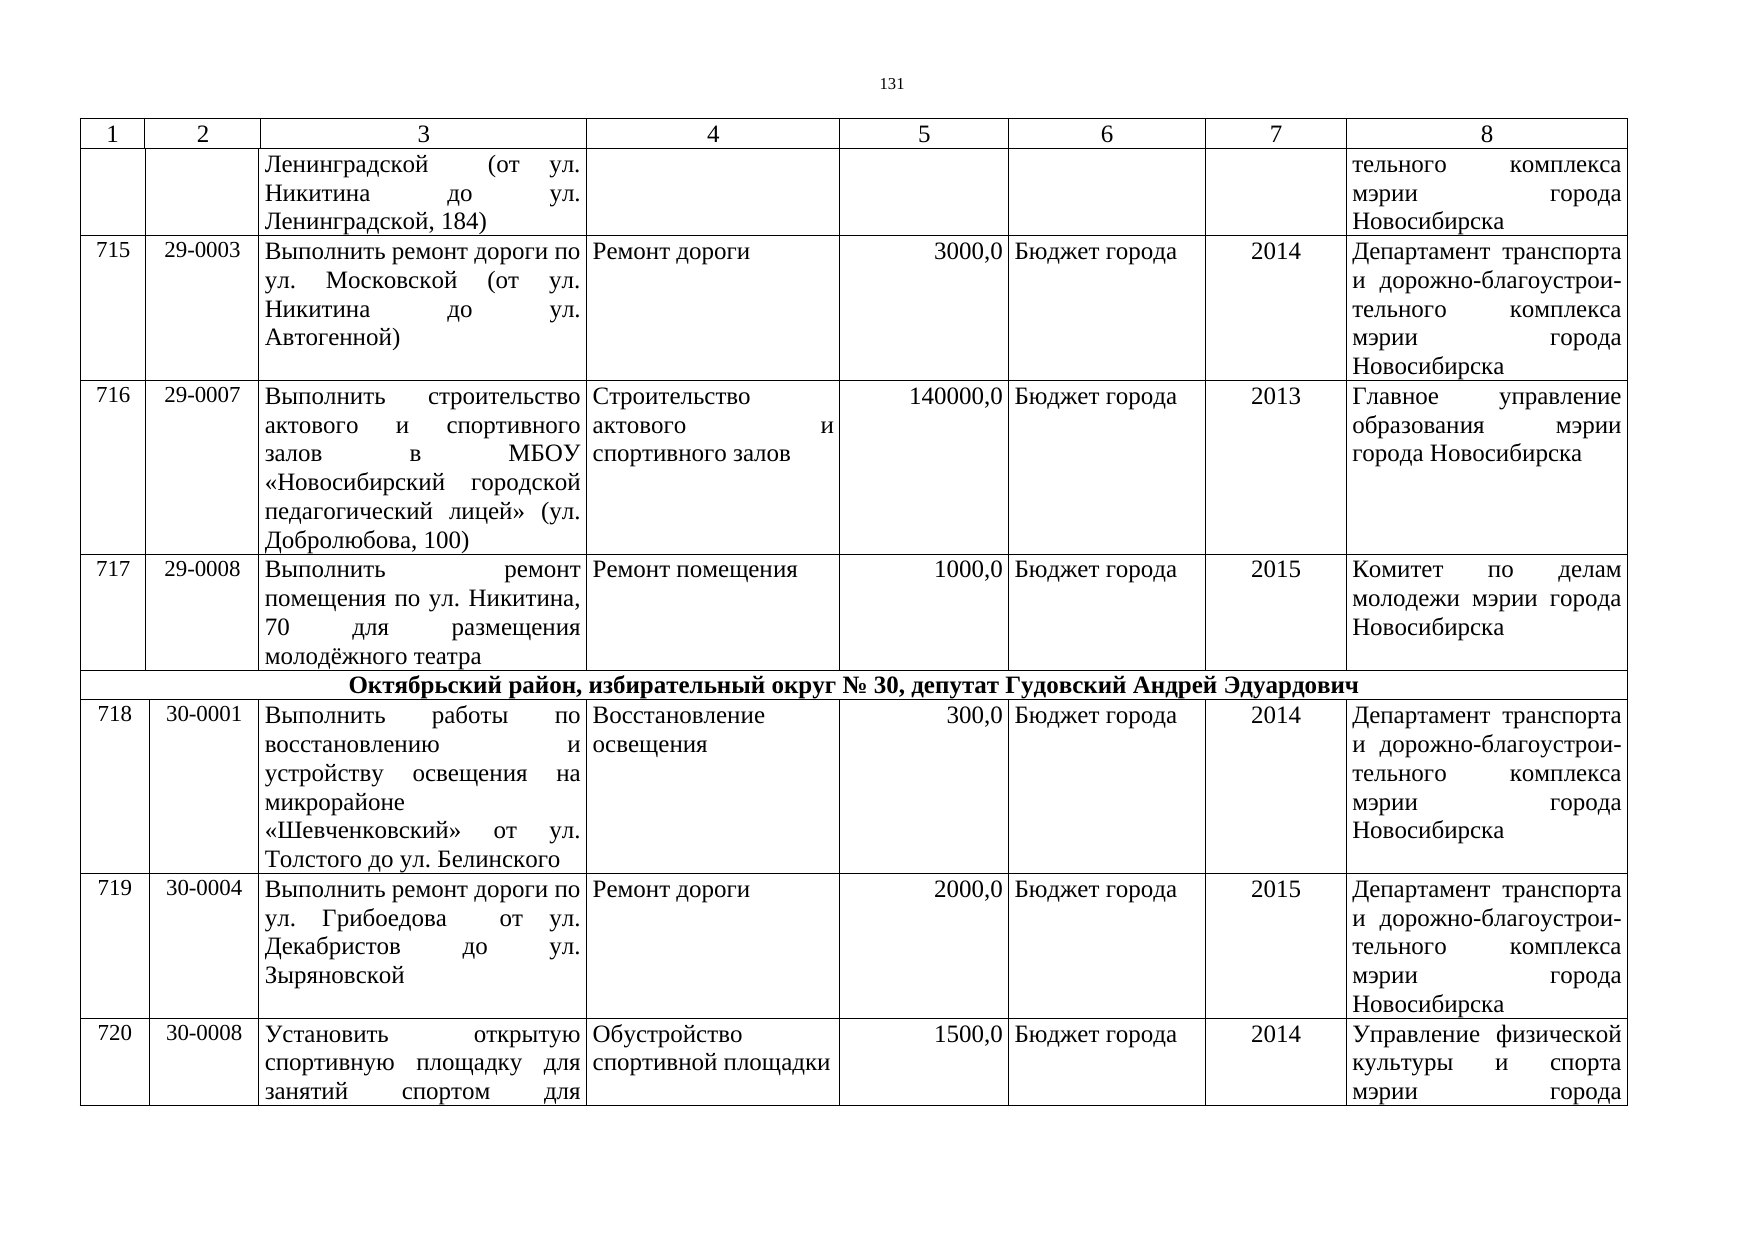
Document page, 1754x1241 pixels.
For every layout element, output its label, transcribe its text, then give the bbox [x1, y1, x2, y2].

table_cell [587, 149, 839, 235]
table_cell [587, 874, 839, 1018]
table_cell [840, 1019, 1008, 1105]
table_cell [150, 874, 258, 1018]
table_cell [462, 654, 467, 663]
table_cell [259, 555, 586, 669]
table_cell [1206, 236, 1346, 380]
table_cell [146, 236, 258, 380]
table_header 8 [1347, 119, 1627, 148]
table_header 4 [587, 119, 839, 148]
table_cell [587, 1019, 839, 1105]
table_header 1 [81, 119, 144, 148]
table_header 6 [1009, 119, 1205, 148]
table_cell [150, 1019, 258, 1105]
table_header 2 [145, 119, 260, 148]
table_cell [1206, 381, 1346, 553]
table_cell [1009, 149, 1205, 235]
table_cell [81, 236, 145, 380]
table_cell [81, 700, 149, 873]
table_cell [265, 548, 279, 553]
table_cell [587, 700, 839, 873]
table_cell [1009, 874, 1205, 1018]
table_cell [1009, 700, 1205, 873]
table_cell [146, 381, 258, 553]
table_header 7 [1206, 119, 1346, 148]
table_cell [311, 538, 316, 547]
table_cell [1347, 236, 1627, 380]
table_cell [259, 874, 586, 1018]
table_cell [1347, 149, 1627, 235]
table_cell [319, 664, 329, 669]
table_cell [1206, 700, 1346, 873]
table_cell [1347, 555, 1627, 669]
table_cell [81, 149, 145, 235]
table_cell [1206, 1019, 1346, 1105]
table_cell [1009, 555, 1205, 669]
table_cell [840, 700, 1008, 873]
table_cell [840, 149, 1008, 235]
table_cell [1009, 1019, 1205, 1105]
table_header 5 [840, 119, 1008, 148]
table_header 3 [261, 119, 586, 148]
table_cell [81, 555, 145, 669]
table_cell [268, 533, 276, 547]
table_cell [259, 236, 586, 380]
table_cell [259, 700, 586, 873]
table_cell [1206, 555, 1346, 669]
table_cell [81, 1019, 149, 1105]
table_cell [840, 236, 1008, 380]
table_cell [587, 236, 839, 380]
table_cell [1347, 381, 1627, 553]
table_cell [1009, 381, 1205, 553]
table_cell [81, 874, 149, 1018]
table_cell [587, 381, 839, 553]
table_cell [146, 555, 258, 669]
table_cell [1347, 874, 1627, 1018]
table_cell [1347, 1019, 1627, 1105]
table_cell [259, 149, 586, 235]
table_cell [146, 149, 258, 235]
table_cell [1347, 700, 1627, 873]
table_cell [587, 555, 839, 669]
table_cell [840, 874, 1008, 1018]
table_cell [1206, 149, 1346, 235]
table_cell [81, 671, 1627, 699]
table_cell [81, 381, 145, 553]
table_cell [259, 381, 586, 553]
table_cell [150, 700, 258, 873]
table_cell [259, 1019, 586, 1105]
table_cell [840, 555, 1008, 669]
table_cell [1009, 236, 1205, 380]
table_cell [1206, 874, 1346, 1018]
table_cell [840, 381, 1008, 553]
